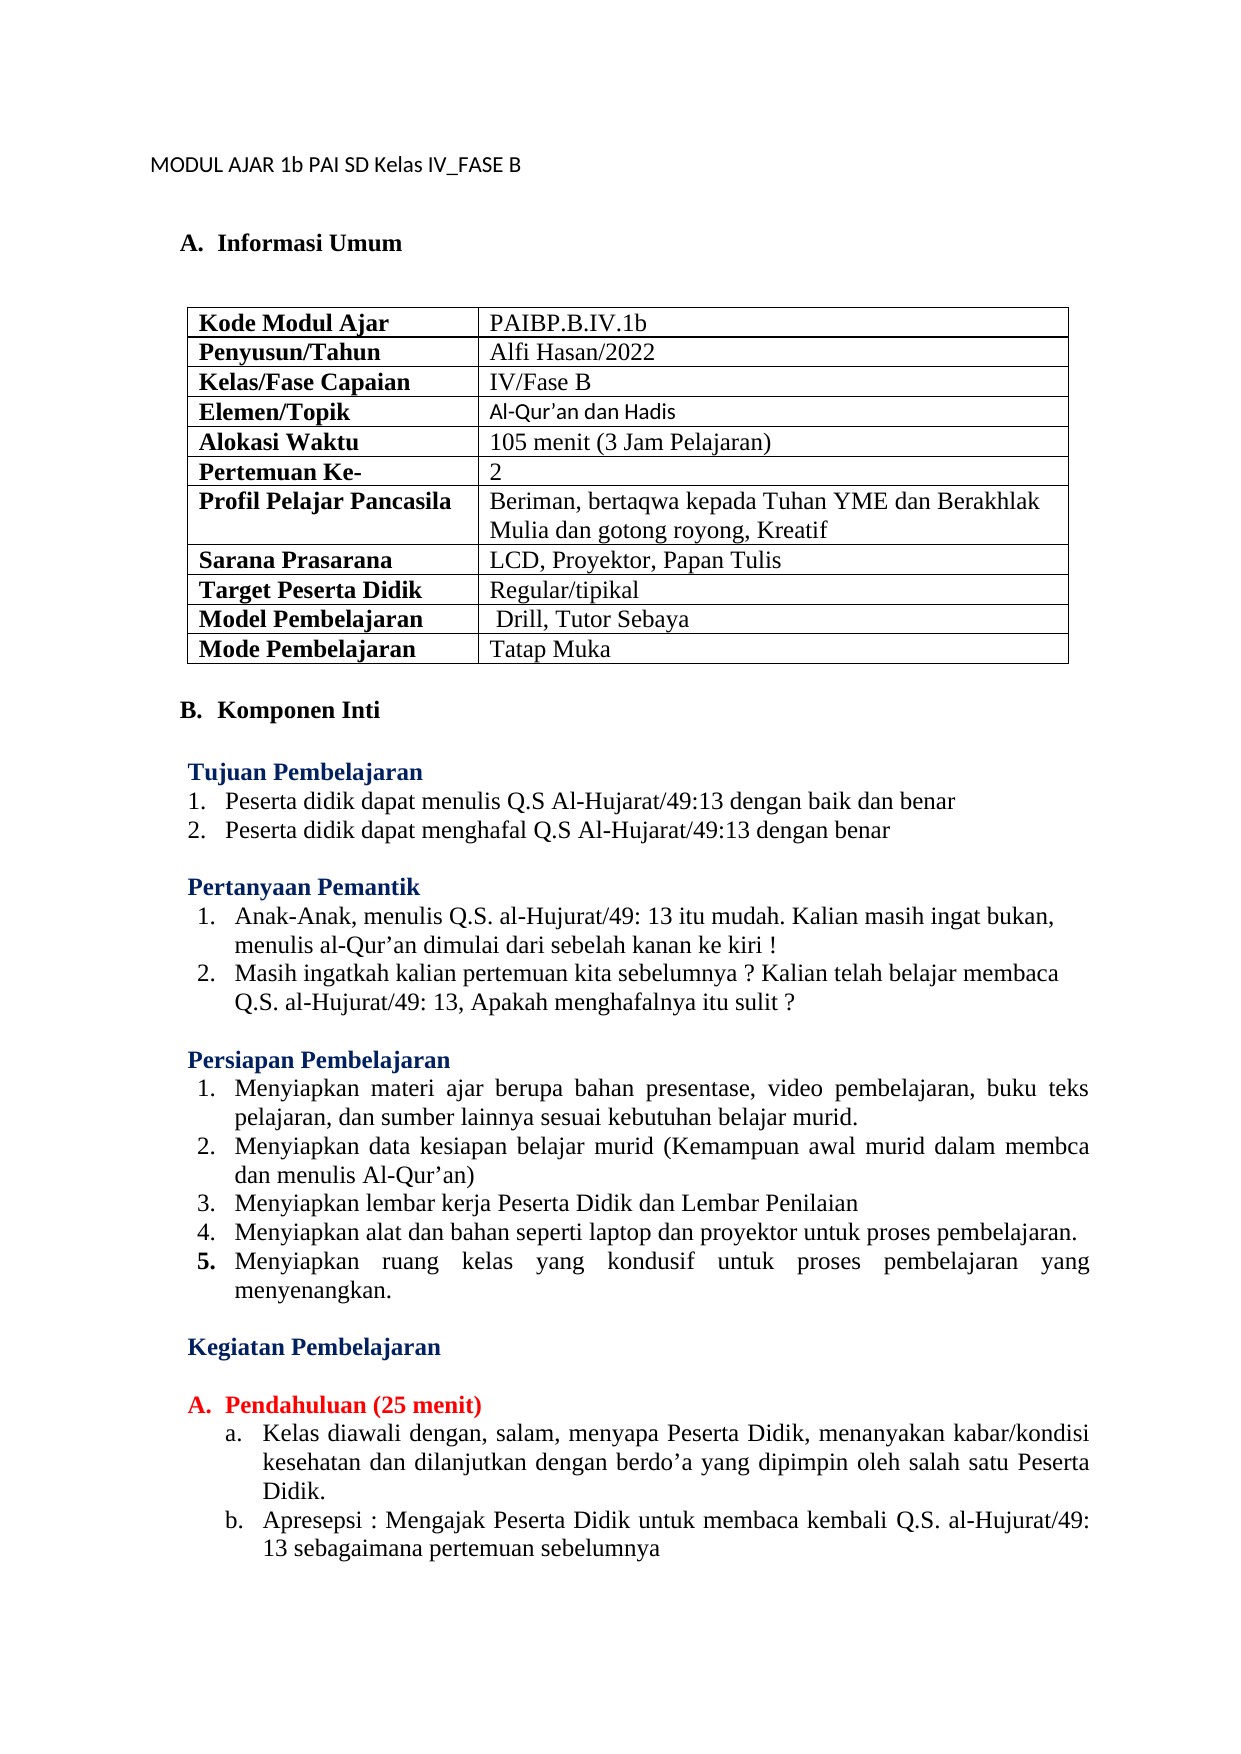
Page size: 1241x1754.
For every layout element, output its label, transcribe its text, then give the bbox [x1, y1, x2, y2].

list Komponen Inti [179, 695, 1090, 724]
table_cell Al-Qur’an dan Hadis [479, 397, 1068, 426]
list Peserta didik dapat menghafal Q.S Al-Hujarat/49:13 dengan benar [187, 815, 1090, 843]
table_cell Target Peserta Didik [188, 575, 478, 603]
table_header PAIBP.B.IV.1b [479, 308, 1068, 336]
table_cell Elemen/Topik [188, 397, 478, 426]
table_cell Sarana Prasarana [188, 545, 478, 574]
table_cell 105 menit (3 Jam Pelajaran) [479, 427, 1068, 456]
table_cell Mode Pembelajaran [188, 634, 478, 663]
text MODUL AJAR 1b PAI SD Kelas IV_FASE B [150, 150, 1090, 178]
table_cell IV/Fase B [479, 367, 1068, 396]
table_header Kode Modul Ajar [188, 308, 478, 336]
list Informasi Umum [179, 228, 1090, 257]
table_cell Kelas/Fase Capaian [188, 367, 478, 396]
list Menyiapkan lembar kerja Peserta Didik dan Lembar Penilaian [197, 1188, 1090, 1217]
table_cell Beriman, bertaqwa kepada Tuhan YME dan Berakhlak Mulia dan gotong royong, Kreatif [479, 486, 1068, 544]
table_cell 2 [479, 457, 1068, 485]
list Pendahuluan (25 menit) [187, 1390, 1090, 1418]
table_cell Model Pembelajaran [188, 605, 478, 633]
list Menyiapkan data kesiapan belajar murid (Kemampuan awal murid dalam membca dan menulis Al-Qur’an) [197, 1131, 1090, 1188]
table_cell Tatap Muka [479, 634, 1068, 663]
list Anak-Anak, menulis Q.S. al-Hujurat/49: 13 itu mudah. Kalian masih ingat bukan, menulis al-Qur’an dimulai dari sebelah kanan ke kiri ! [197, 901, 1090, 958]
table_cell Drill, Tutor Sebaya [479, 605, 1068, 633]
table_cell Penyusun/Tahun [188, 338, 478, 366]
list Persiapan Pembelajaran [187, 1045, 1090, 1073]
table_cell Profil Pelajar Pancasila [188, 486, 478, 544]
table_cell Pertemuan Ke- [188, 457, 478, 485]
table_cell Alfi Hasan/2022 [479, 338, 1068, 366]
table_cell Alokasi Waktu [188, 427, 478, 456]
list Menyiapkan materi ajar berupa bahan presentase, video pembelajaran, buku teks pelajaran, dan sumber lainnya sesuai kebutuhan belajar murid. [197, 1073, 1090, 1131]
table_cell LCD, Proyektor, Papan Tulis [479, 545, 1068, 574]
list Peserta didik dapat menulis Q.S Al-Hujarat/49:13 dengan baik dan benar [187, 786, 1090, 815]
table_cell Regular/tipikal [479, 575, 1068, 603]
list Tujuan Pembelajaran [187, 757, 1090, 786]
list Apresepsi : Mengajak Peserta Didik untuk membaca kembali Q.S. al-Hujurat/49: 13 sebagaimana pertemuan sebelumnya [225, 1505, 1090, 1562]
list Masih ingatkah kalian pertemuan kita sebelumnya ? Kalian telah belajar membaca Q.S. al-Hujurat/49: 13, Apakah menghafalnya itu sulit ? [197, 958, 1090, 1016]
list Menyiapkan ruang kelas yang kondusif untuk proses pembelajaran yang menyenangkan. [197, 1246, 1090, 1303]
list Kelas diawali dengan, salam, menyapa Peserta Didik, menanyakan kabar/kondisi kesehatan dan dilanjutkan dengan berdo’a yang dipimpin oleh salah satu Peserta Didik. [225, 1418, 1090, 1505]
list Menyiapkan alat dan bahan seperti laptop dan proyektor untuk proses pembelajaran. [197, 1217, 1090, 1246]
list Kegiatan Pembelajaran [187, 1332, 1090, 1361]
list Pertanyaan Pemantik [187, 872, 1090, 901]
